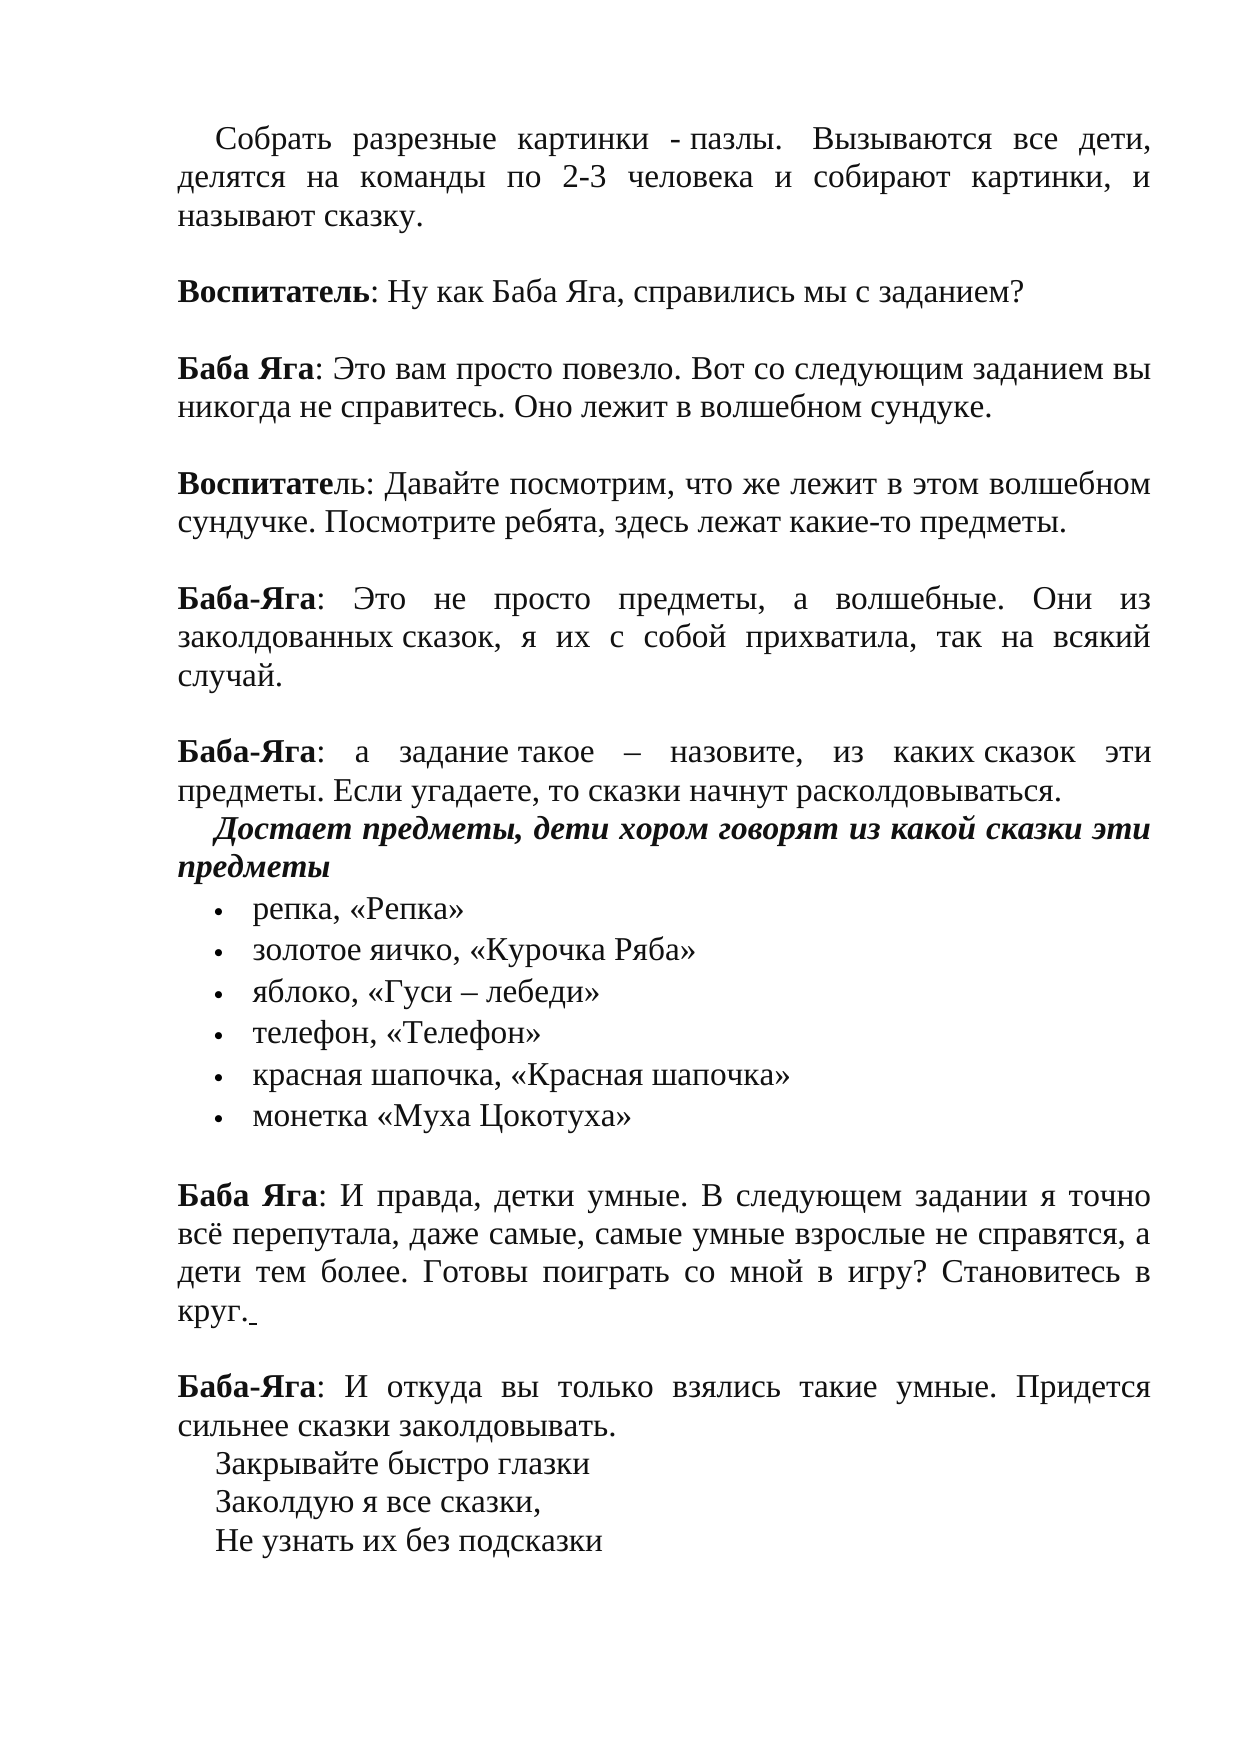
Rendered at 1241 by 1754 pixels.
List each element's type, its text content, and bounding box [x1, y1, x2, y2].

text Воспитатель: Давайте посмотрим, что же лежит в этом волшебном сундучке. Посмотрите ребята, здесь лежат какие-то предметы. [177, 463, 1152, 540]
text Закрывайте быстро глазки [177, 1443, 1152, 1482]
text Баба Яга: Это вам просто повезло. Вот со следующим заданием вы никогда не справитесь. Оно лежит в волшебном сундуке. [177, 348, 1152, 425]
text Баба-Яга: а задание такое – назовите, из каких сказок эти предметы. Если угадаете, то сказки начнут расколдовываться. [177, 731, 1152, 808]
text Не узнать их без подсказки [177, 1520, 1152, 1558]
list золотое яичко, «Курочка Ряба» [215, 929, 1152, 968]
list красная шапочка, «Красная шапочка» [215, 1054, 1152, 1092]
text Воспитатель: Ну как Баба Яга, справились мы с заданием? [177, 271, 1152, 310]
list яблоко, «Гуси – лебеди» [215, 971, 1152, 1009]
list телефон, «Телефон» [215, 1012, 1152, 1051]
list монетка «Муха Цокотуха» [215, 1095, 1152, 1133]
text Достает предметы, дети хором говорят из какой сказки эти предметы [177, 808, 1152, 885]
text Баба-Яга: И откуда вы только взялись такие умные. Придется сильнее сказки заколдовывать. [177, 1367, 1152, 1443]
text Собрать разрезные картинки - пазлы. Вызываются все дети, делятся на команды по 2-3 человека и собирают картинки, и называют сказку. [177, 118, 1152, 233]
text Заколдую я все сказки, [177, 1482, 1152, 1520]
text Баба-Яга: Это не просто предметы, а волшебные. Они из заколдованных сказок, я их с собой прихватила, так на всякий случай. [177, 578, 1152, 693]
list репка, «Репка» [215, 888, 1152, 926]
text Баба Яга: И правда, детки умные. В следующем задании я точно всё перепутала, даже самые, самые умные взрослые не справятся, а дети тем более. Готовы поиграть со мной в игру? Становитесь в круг. [177, 1175, 1152, 1328]
